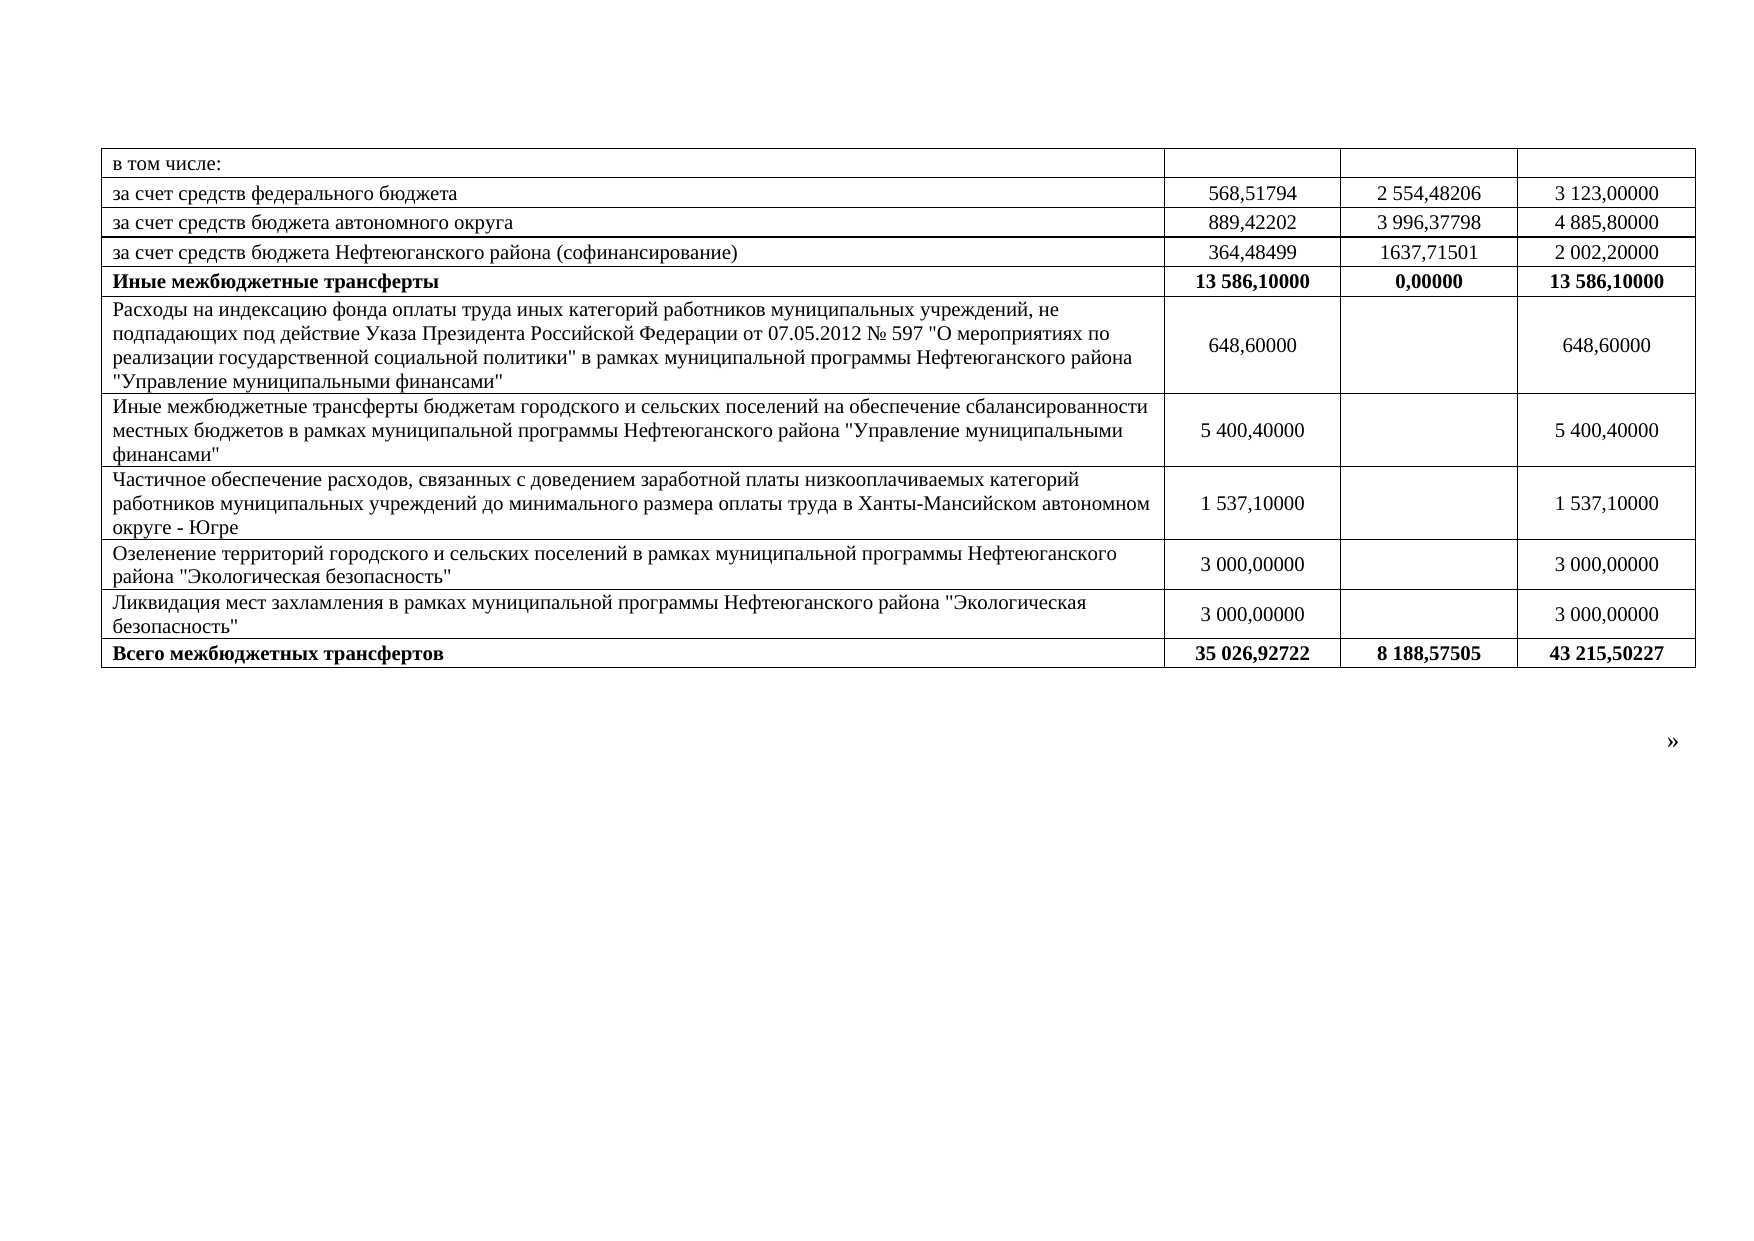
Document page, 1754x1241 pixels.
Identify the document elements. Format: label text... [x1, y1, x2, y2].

table_cell 364,48499 [1165, 238, 1340, 266]
table_cell 648,60000 [1518, 297, 1695, 393]
table_cell Иные межбюджетные трансферты бюджетам городского и сельских поселений на обеспечение сбалансированности местных бюджетов в рамках муниципальной программы Нефтеюганского района "Управление муниципальными финансами" [102, 394, 1164, 466]
text » [75, 725, 1679, 754]
table_cell Всего межбюджетных трансфертов [102, 639, 1164, 667]
table_cell [1341, 467, 1517, 539]
table_cell 1637,71501 [1341, 238, 1517, 266]
table_cell 889,42202 [1165, 208, 1340, 236]
table_cell за счет средств бюджета автономного округа [102, 208, 1164, 236]
table_cell 13 586,10000 [1518, 267, 1695, 296]
table_cell 35 026,92722 [1165, 639, 1340, 667]
table_cell Иные межбюджетные трансферты [102, 267, 1164, 296]
table_cell [1341, 394, 1517, 466]
table_cell 43 215,50227 [1518, 639, 1695, 667]
table_cell 2 002,20000 [1518, 238, 1695, 266]
table_cell 568,51794 [1165, 178, 1340, 207]
table_cell [1341, 540, 1517, 588]
table_cell 13 586,10000 [1165, 267, 1340, 296]
table_cell [1341, 297, 1517, 393]
table_cell Озеленение территорий городского и сельских поселений в рамках муниципальной программы Нефтеюганского района "Экологическая безопасность" [102, 540, 1164, 588]
table_cell 5 400,40000 [1165, 394, 1340, 466]
table_cell [1341, 149, 1517, 177]
table_cell 0,00000 [1341, 267, 1517, 296]
table_cell за счет средств бюджета Нефтеюганского района (софинансирование) [102, 238, 1164, 266]
table_cell 8 188,57505 [1341, 639, 1517, 667]
table_cell [1341, 590, 1517, 638]
table_cell Частичное обеспечение расходов, связанных с доведением заработной платы низкооплачиваемых категорий работников муниципальных учреждений до минимального размера оплаты труда в Ханты-Мансийском автономном округе - Югре [102, 467, 1164, 539]
table_cell 648,60000 [1165, 297, 1340, 393]
table_cell 2 554,48206 [1341, 178, 1517, 207]
table_cell за счет средств федерального бюджета [102, 178, 1164, 207]
table_cell 1 537,10000 [1518, 467, 1695, 539]
table_cell 3 000,00000 [1165, 590, 1340, 638]
table_cell 3 000,00000 [1518, 590, 1695, 638]
table_cell [1518, 149, 1695, 177]
table_cell 3 000,00000 [1518, 540, 1695, 588]
table_cell [1165, 149, 1340, 177]
table_cell 4 885,80000 [1518, 208, 1695, 236]
table_cell Ликвидация мест захламления в рамках муниципальной программы Нефтеюганского района "Экологическая безопасность" [102, 590, 1164, 638]
table_cell Расходы на индексацию фонда оплаты труда иных категорий работников муниципальных учреждений, не подпадающих под действие Указа Президента Российской Федерации от 07.05.2012 № 597 "О мероприятиях по реализации государственной социальной политики" в рамках муниципальной программы Нефтеюганского района "Управление муниципальными финансами" [102, 297, 1164, 393]
table_cell в том числе: [102, 149, 1164, 177]
table_cell 1 537,10000 [1165, 467, 1340, 539]
table_cell 3 123,00000 [1518, 178, 1695, 207]
table_cell 3 996,37798 [1341, 208, 1517, 236]
table_cell 3 000,00000 [1165, 540, 1340, 588]
table_cell 5 400,40000 [1518, 394, 1695, 466]
